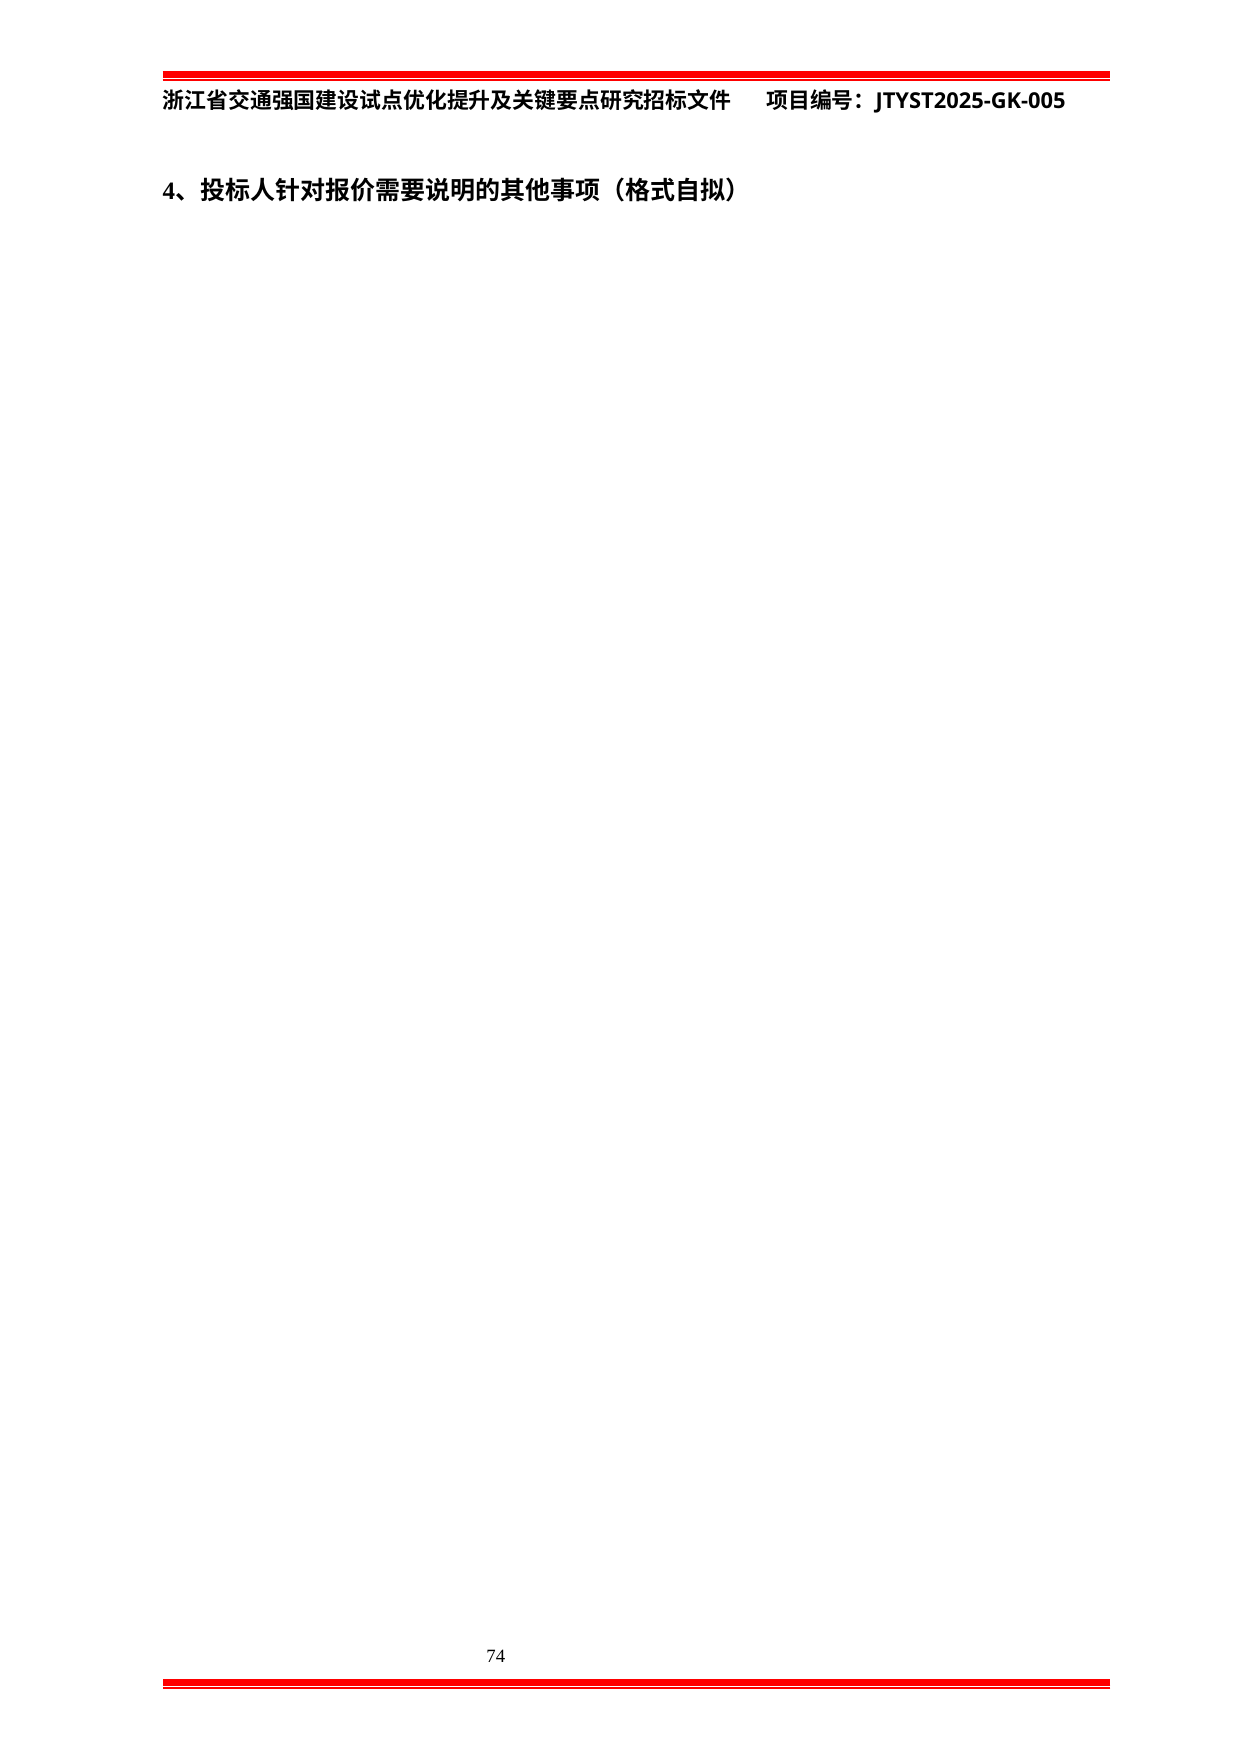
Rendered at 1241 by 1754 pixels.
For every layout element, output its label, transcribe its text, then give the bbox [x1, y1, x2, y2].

text 4、投标人针对报价需要说明的其他事项（格式自拟） [162, 170, 1110, 207]
